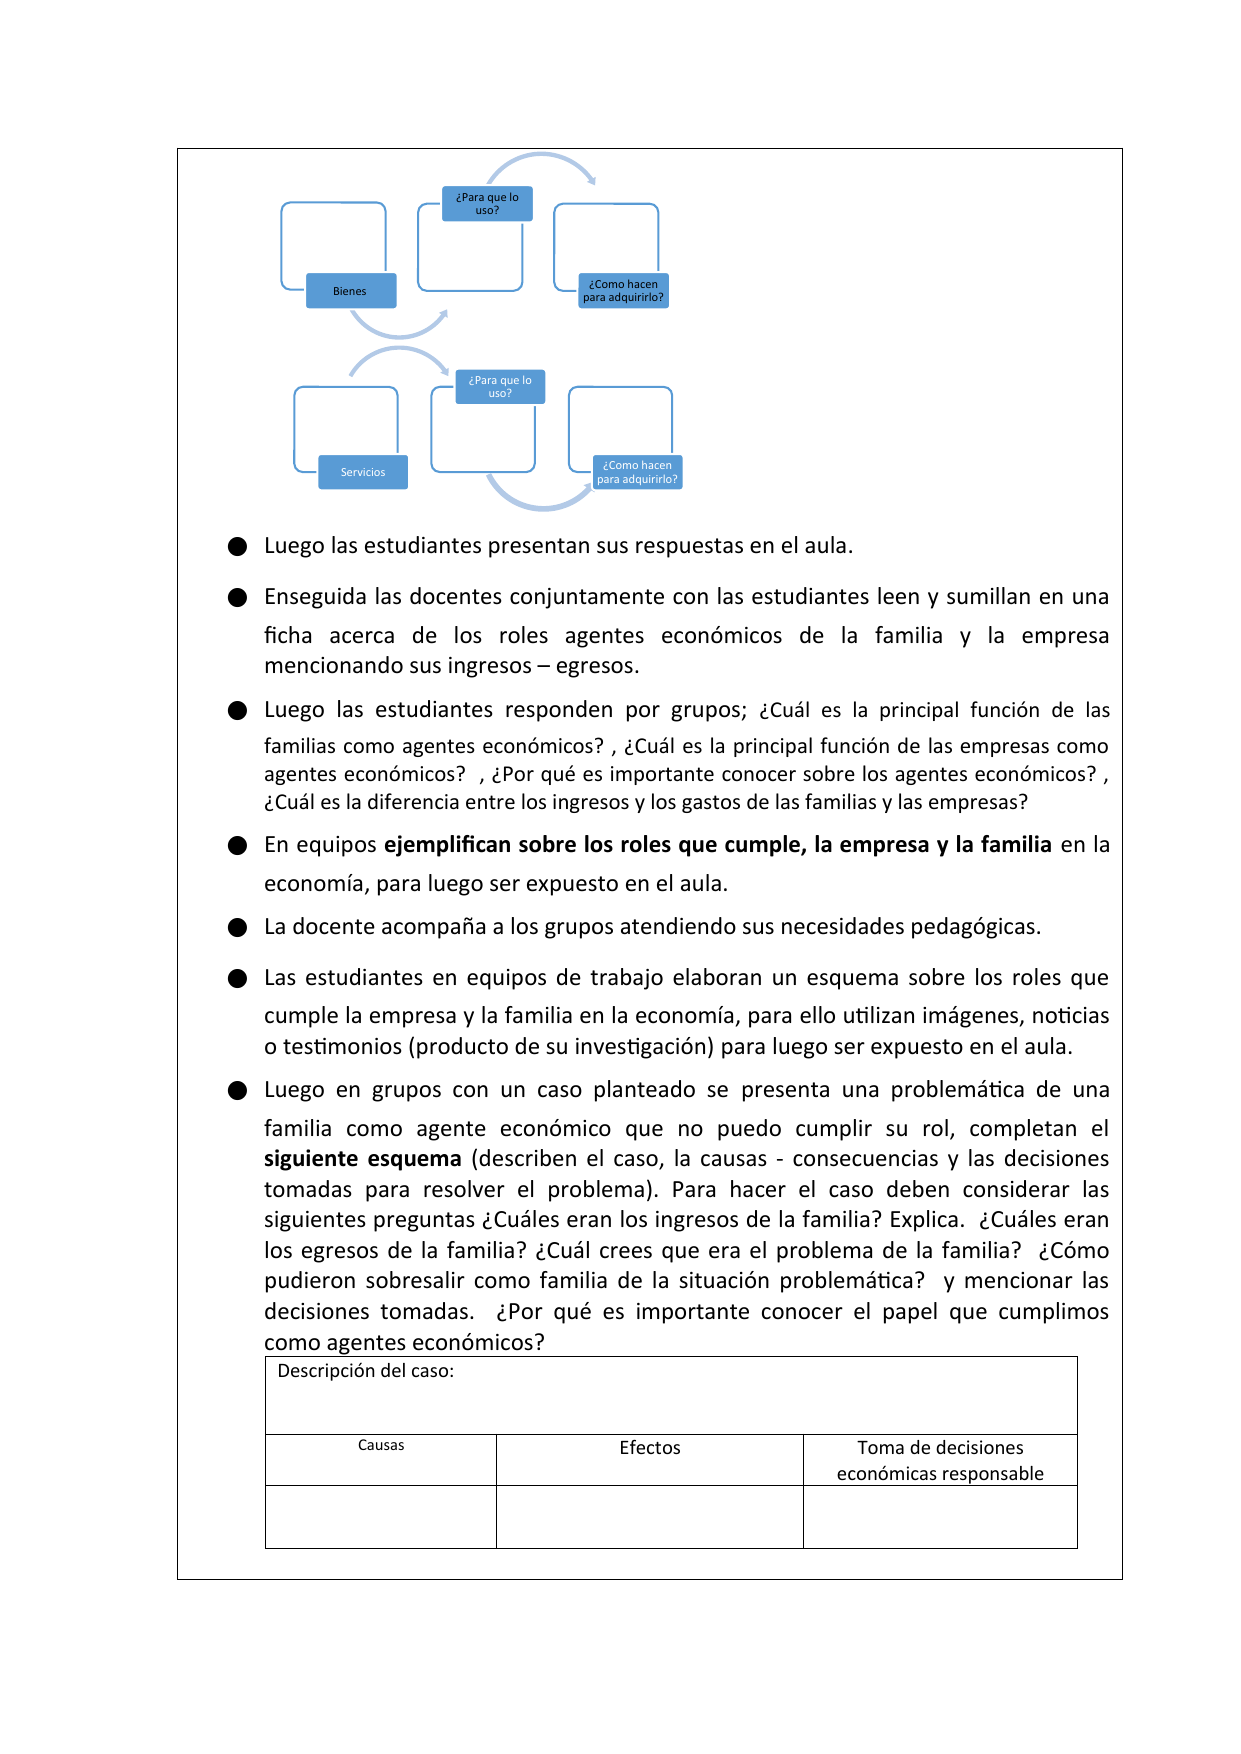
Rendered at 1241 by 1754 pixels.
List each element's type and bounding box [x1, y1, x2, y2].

table_cell [178, 149, 1122, 1579]
